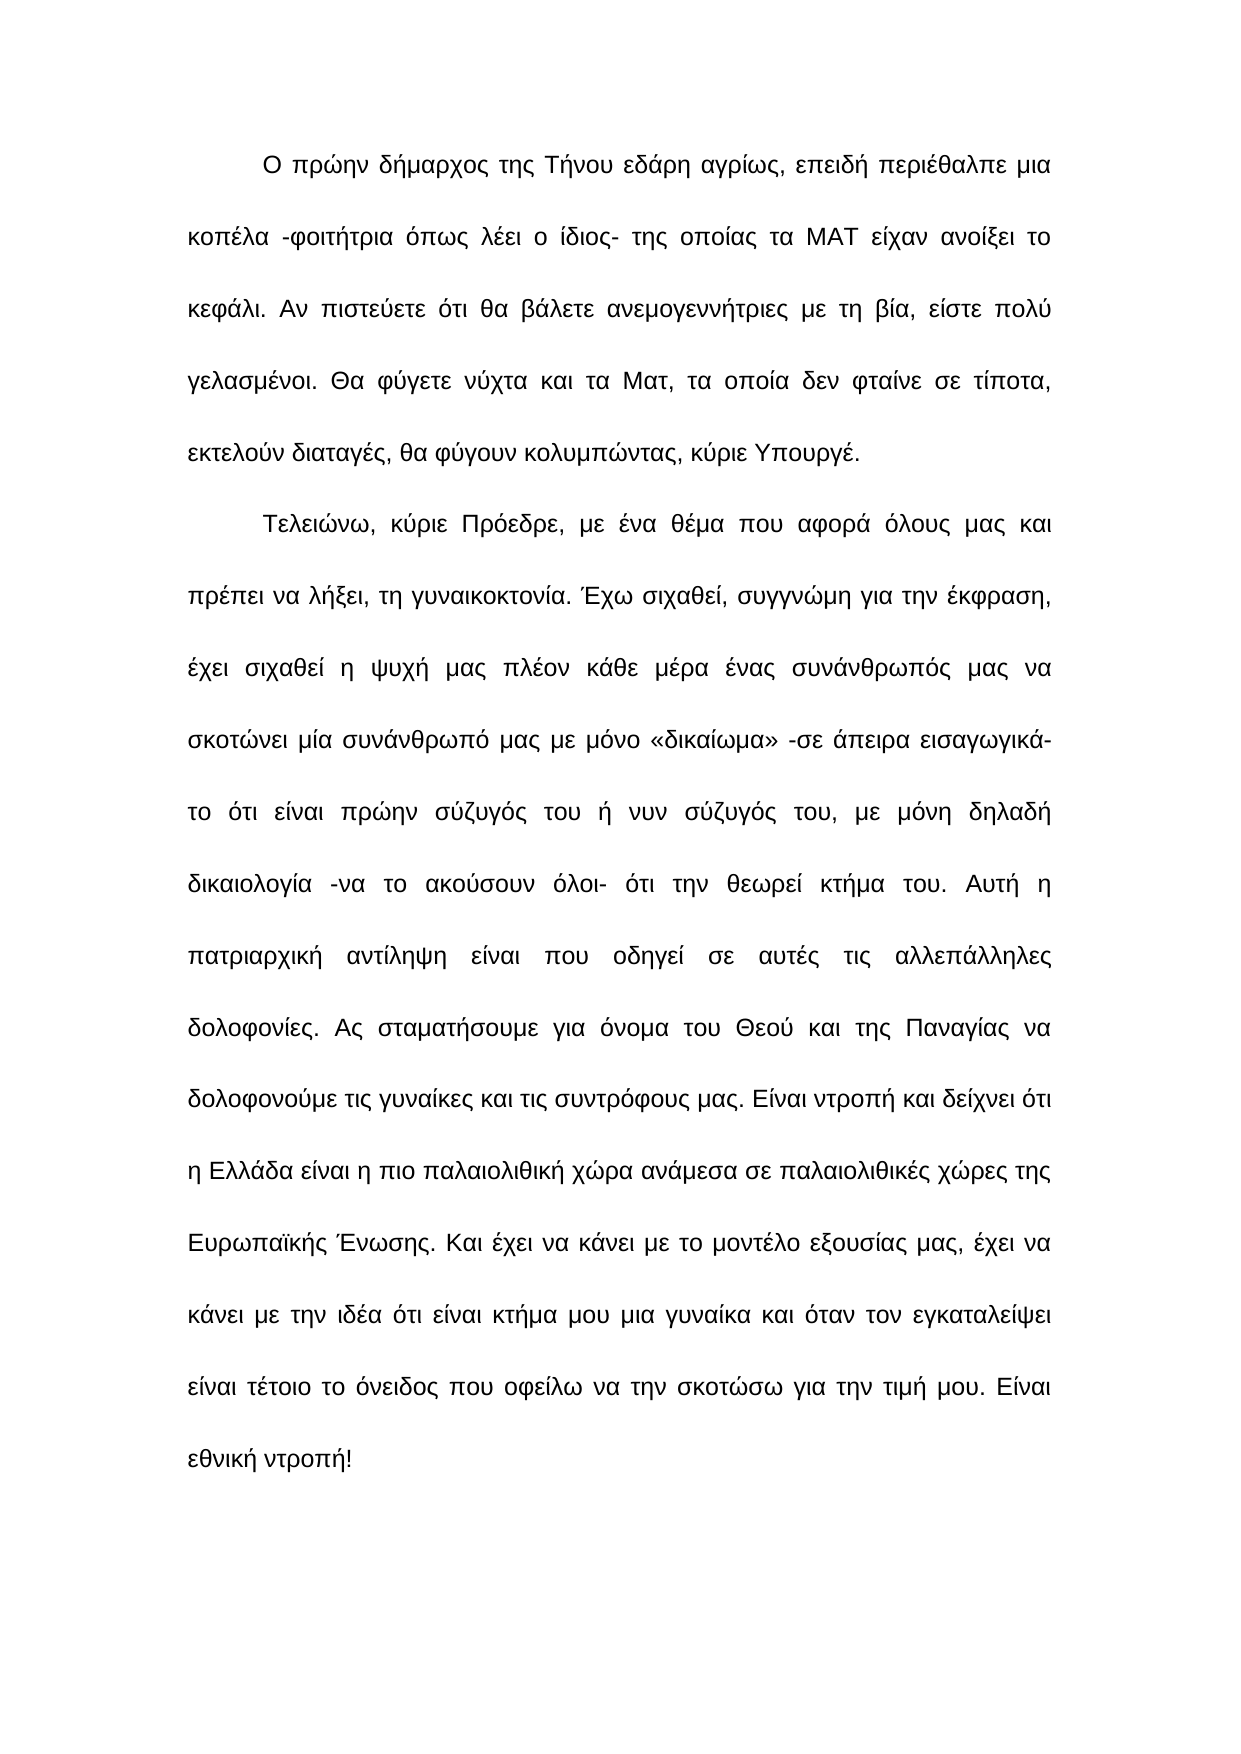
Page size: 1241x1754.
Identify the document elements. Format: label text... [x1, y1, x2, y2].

text Ο πρώην δήμαρχος της Τήνου εδάρη αγρίως, επειδή περιέθαλπε μια κοπέλα -φοιτήτρια όπως λέει ο ίδιος- της οποίας τα ΜΑΤ είχαν ανοίξει το κεφάλι. Αν πιστεύετε ότι θα βάλετε ανεμογεννήτριες με τη βία, είστε πολύ γελασμένοι. Θα φύγετε νύχτα και τα Ματ, τα οποία δεν φταίνε σε τίποτα, εκτελούν διαταγές, θα φύγουν κολυμπώντας, κύριε Υπουργέ. [187, 150, 1053, 466]
text Τελειώνω, κύριε Πρόεδρε, με ένα θέμα που αφορά όλους μας και πρέπει να λήξει, τη γυναικοκτονία. Έχω σιχαθεί, συγγνώμη για την έκφραση, έχει σιχαθεί η ψυχή μας πλέον κάθε μέρα ένας συνάνθρωπός μας να σκοτώνει μία συνάνθρωπό μας με μόνο «δικαίωμα» -σε άπειρα εισαγωγικά- το ότι είναι πρώην σύζυγός του ή νυν σύζυγός του, με μόνη δηλαδή δικαιολογία -να το ακούσουν όλοι- ότι την θεωρεί κτήμα του. Αυτή η πατριαρχική αντίληψη είναι που οδηγεί σε αυτές τις αλλεπάλληλες δολοφονίες. Ας σταματήσουμε για όνομα του Θεού και της Παναγίας να δολοφονούμε τις γυναίκες και τις συντρόφους μας. Είναι ντροπή και δείχνει ότι η Ελλάδα είναι η πιο παλαιολιθική χώρα ανάμεσα σε παλαιολιθικές χώρες της Ευρωπαϊκής Ένωσης. Και έχει να κάνει με το μοντέλο εξουσίας μας, έχει να κάνει με την ιδέα ότι είναι κτήμα μου μια γυναίκα και όταν τον εγκαταλείψει είναι τέτοιο το όνειδος που οφείλω να την σκοτώσω για την τιμή μου. Είναι εθνική ντροπή! [187, 509, 1053, 1472]
